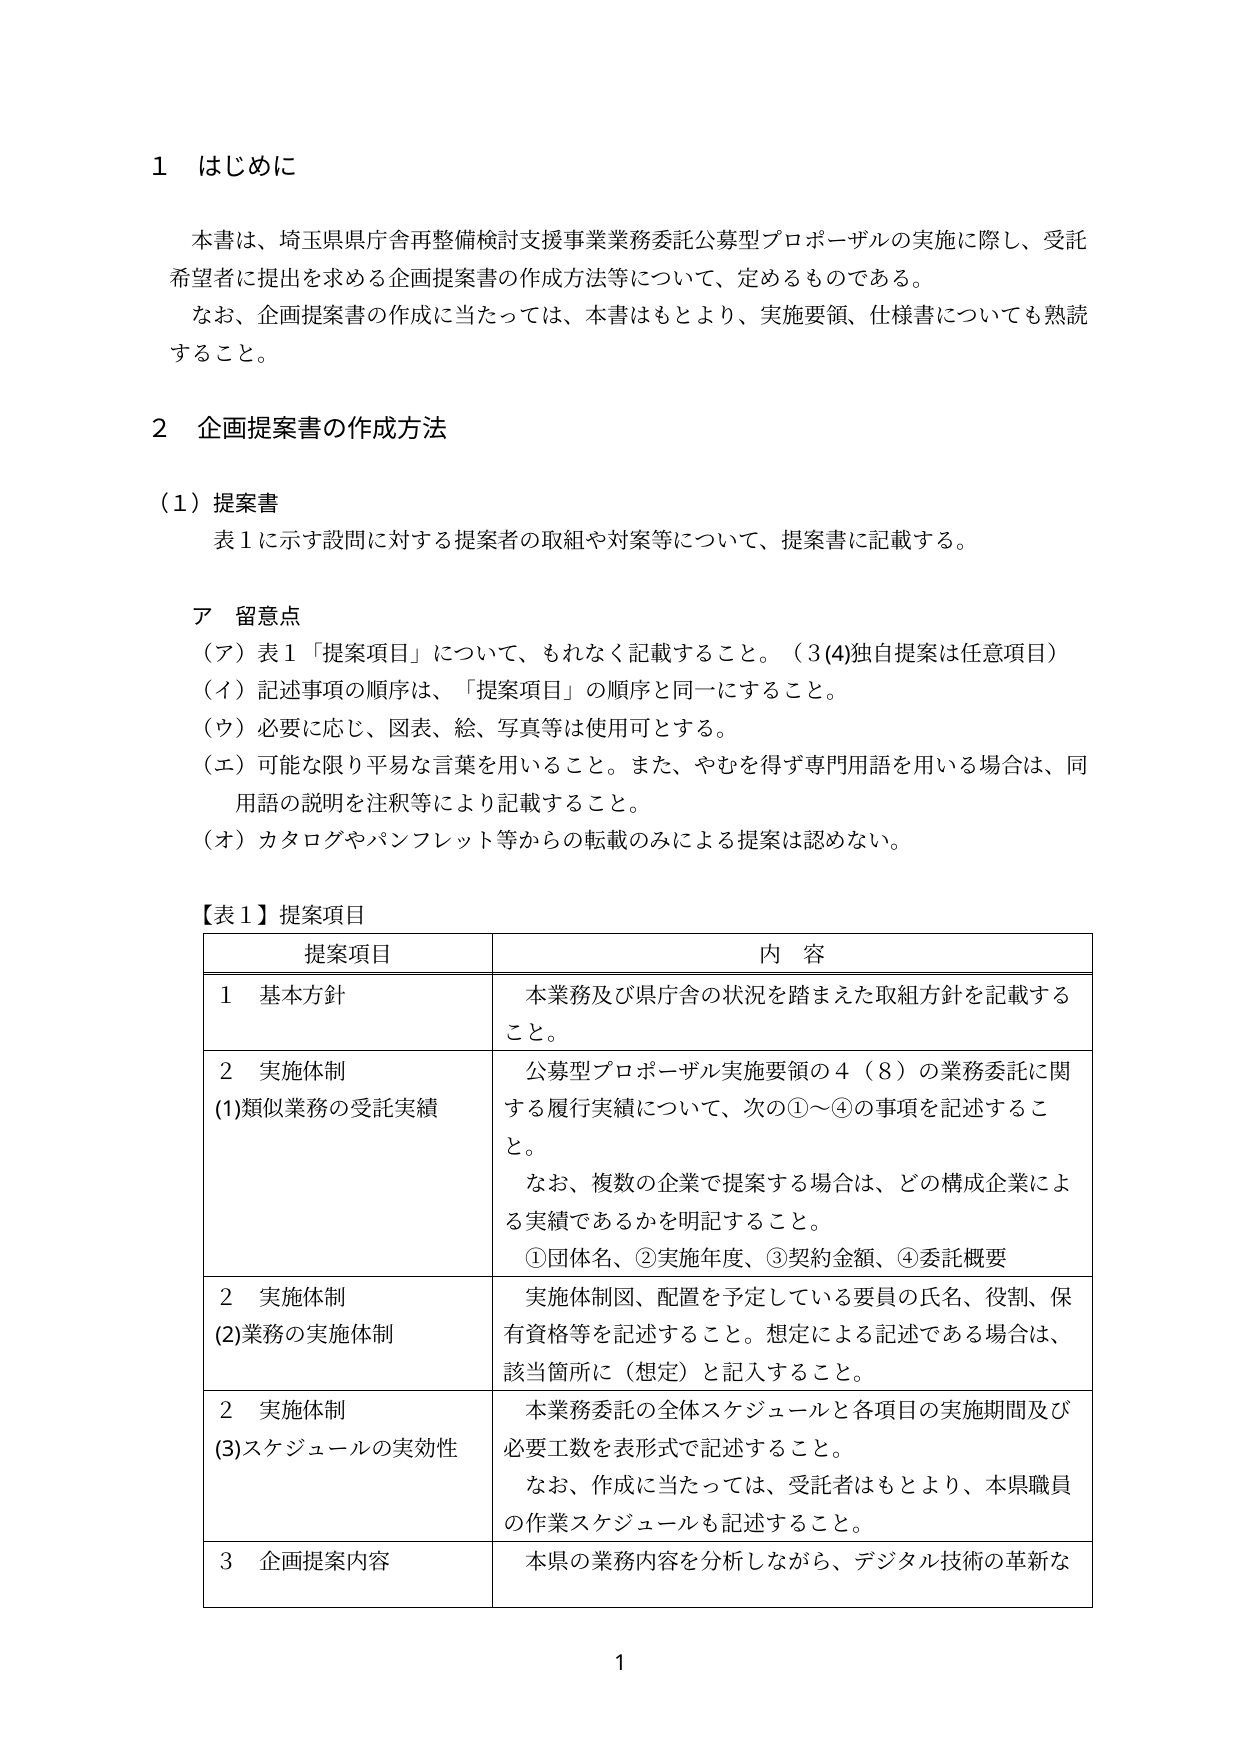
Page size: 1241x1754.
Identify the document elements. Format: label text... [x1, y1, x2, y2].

table_cell 公募型プロポーザル実施要領の４（８）の業務委託に関する履行実績について、次の①～④の事項を記述すること。 なお、複数の企業で提案する場合は、どの構成企業による実績であるかを明記すること。 ①団体名、②実施年度、③契約金額、④委託概要 [493, 1051, 1092, 1276]
text 【表１】提案項目 [148, 896, 1092, 933]
text （ア）表１「提案項目」について、もれなく記載すること。（３(4)独自提案は任意項目） [148, 633, 1092, 671]
table_cell 本業務委託の全体スケジュールと各項目の実施期間及び必要工数を表形式で記述すること。 なお、作成に当たっては、受託者はもとより、本県職員の作業スケジュールも記述すること。 [493, 1391, 1092, 1541]
table_cell ２ 実施体制 (3)スケジュールの実効性 [204, 1391, 492, 1541]
text 本書は、埼玉県県庁舎再整備検討支援事業業務委託公募型プロポーザルの実施に際し、受託希望者に提出を求める企画提案書の作成方法等について、定めるものである。 [148, 221, 1092, 296]
table_cell ２ 実施体制 (1)類似業務の受託実績 [204, 1051, 492, 1276]
table_cell ２ 実施体制 (2)業務の実施体制 [204, 1277, 492, 1389]
text （エ）可能な限り平易な言葉を用いること。また、やむを得ず専門用語を用いる場合は、同用語の説明を注釈等により記載すること。 [148, 746, 1092, 821]
text （ウ）必要に応じ、図表、絵、写真等は使用可とする。 [148, 708, 1092, 746]
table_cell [493, 1542, 1092, 1607]
text （１）提案書 [148, 483, 1092, 521]
text 表１に示す設問に対する提案者の取組や対案等について、提案書に記載する。 [148, 521, 1092, 558]
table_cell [204, 1542, 492, 1607]
text なお、企画提案書の作成に当たっては、本書はもとより、実施要領、仕様書についても熟読すること。 [148, 296, 1092, 371]
table_cell １ 基本方針 [204, 975, 492, 1050]
text ２ 企画提案書の作成方法 [148, 408, 1092, 446]
text １ はじめに [148, 146, 1092, 183]
text ア 留意点 [148, 596, 1092, 633]
text （オ）カタログやパンフレット等からの転載のみによる提案は認めない。 [148, 821, 1092, 858]
table_header 内 容 [493, 934, 1092, 972]
table_cell 実施体制図、配置を予定している要員の氏名、役割、保有資格等を記述すること。想定による記述である場合は、該当箇所に（想定）と記入すること。 [493, 1277, 1092, 1389]
table_cell 本業務及び県庁舎の状況を踏まえた取組方針を記載すること。 [493, 975, 1092, 1050]
table_header 提案項目 [204, 934, 492, 972]
text （イ）記述事項の順序は、「提案項目」の順序と同一にすること。 [148, 671, 1092, 708]
